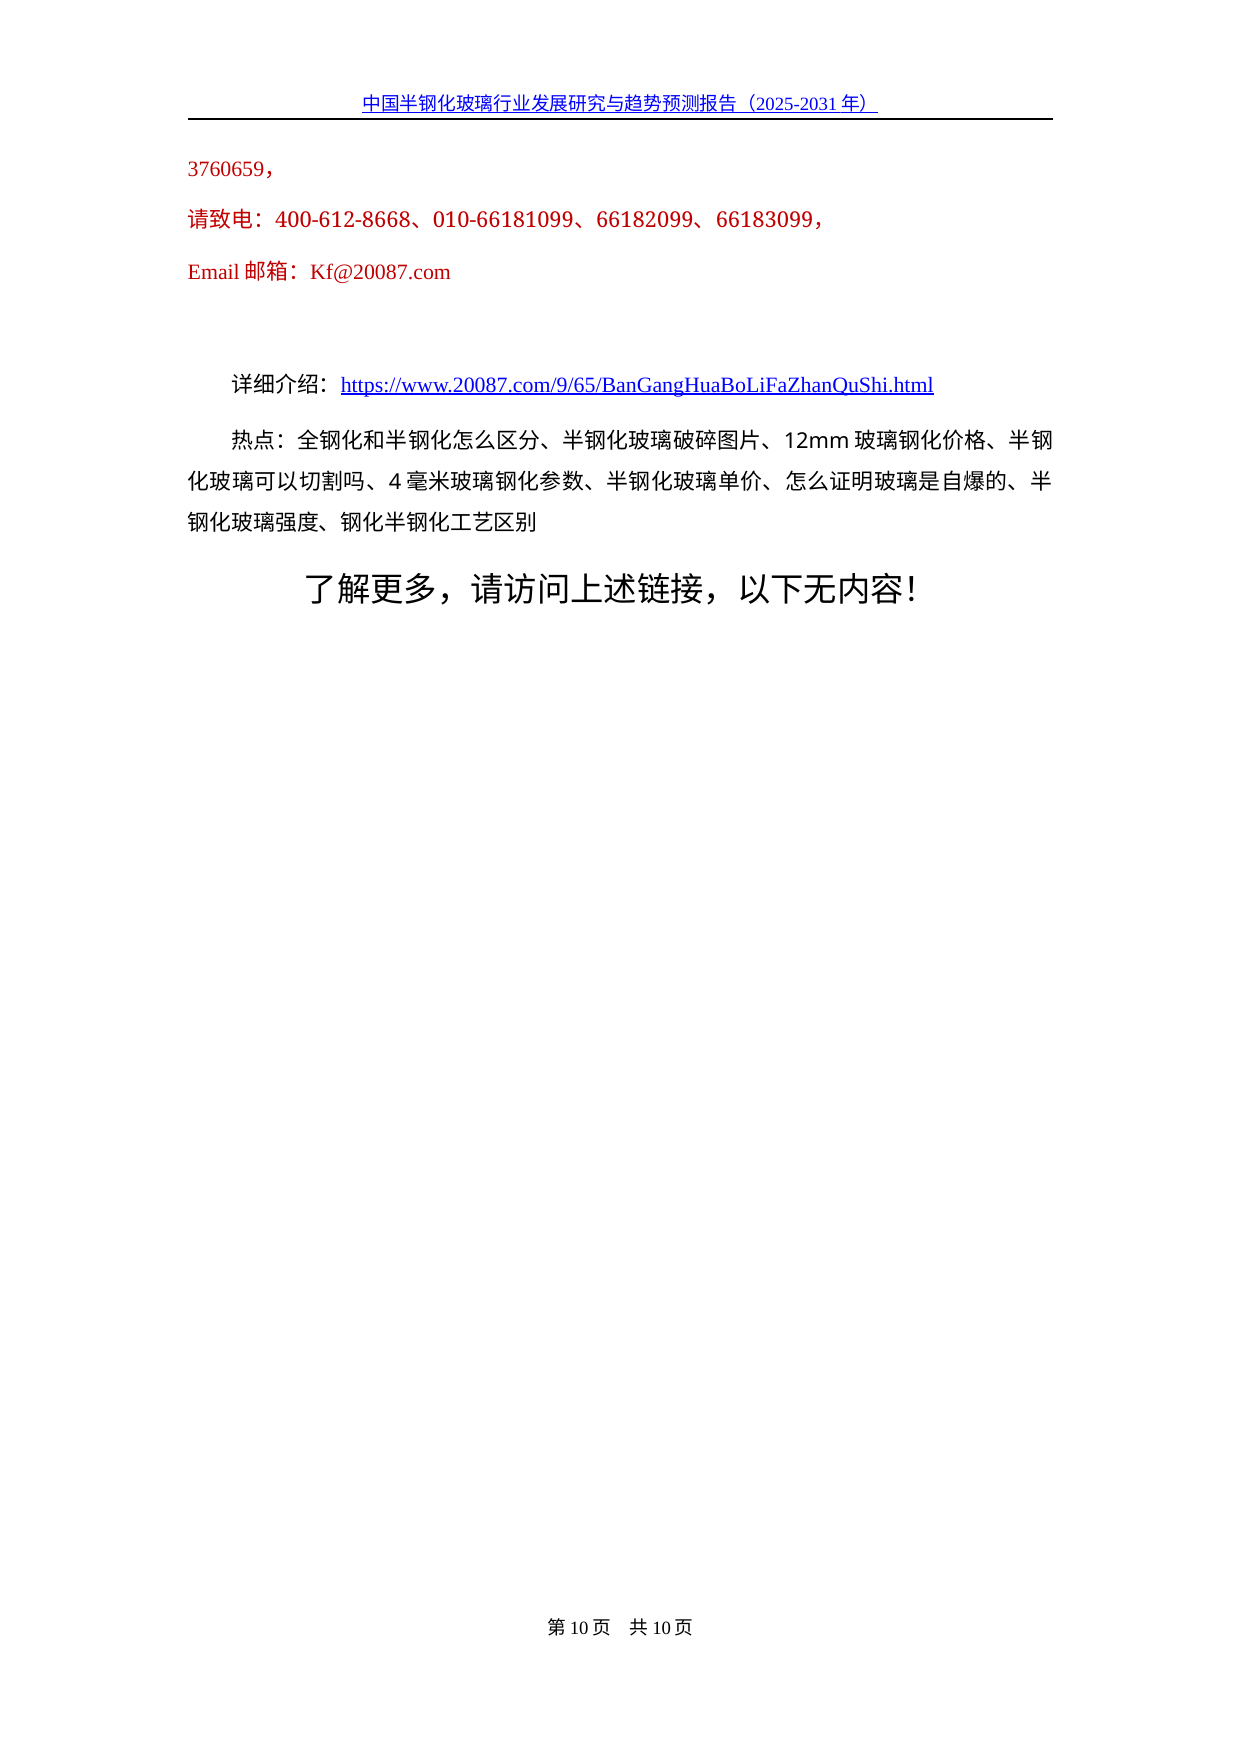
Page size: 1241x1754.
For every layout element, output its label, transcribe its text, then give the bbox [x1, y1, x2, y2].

title 了解更多，请访问上述链接，以下无内容！ [187, 554, 1053, 619]
text 请致电：400-612-8668、010-66181099、66182099、66183099， [187, 202, 1053, 234]
text 热点：全钢化和半钢化怎么区分、半钢化玻璃破碎图片、12mm玻璃钢化价格、半钢化玻璃可以切割吗、4毫米玻璃钢化参数、半钢化玻璃单价、怎么证明玻璃是自爆的、半钢化玻璃强度、钢化半钢化工艺区别 [187, 423, 1053, 537]
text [187, 150, 1053, 183]
text Email邮箱：Kf@20087.com [187, 253, 1053, 286]
text 详细介绍：https://www.20087.com/9/65/BanGangHuaBoLiFaZhanQuShi.html [187, 366, 1053, 399]
